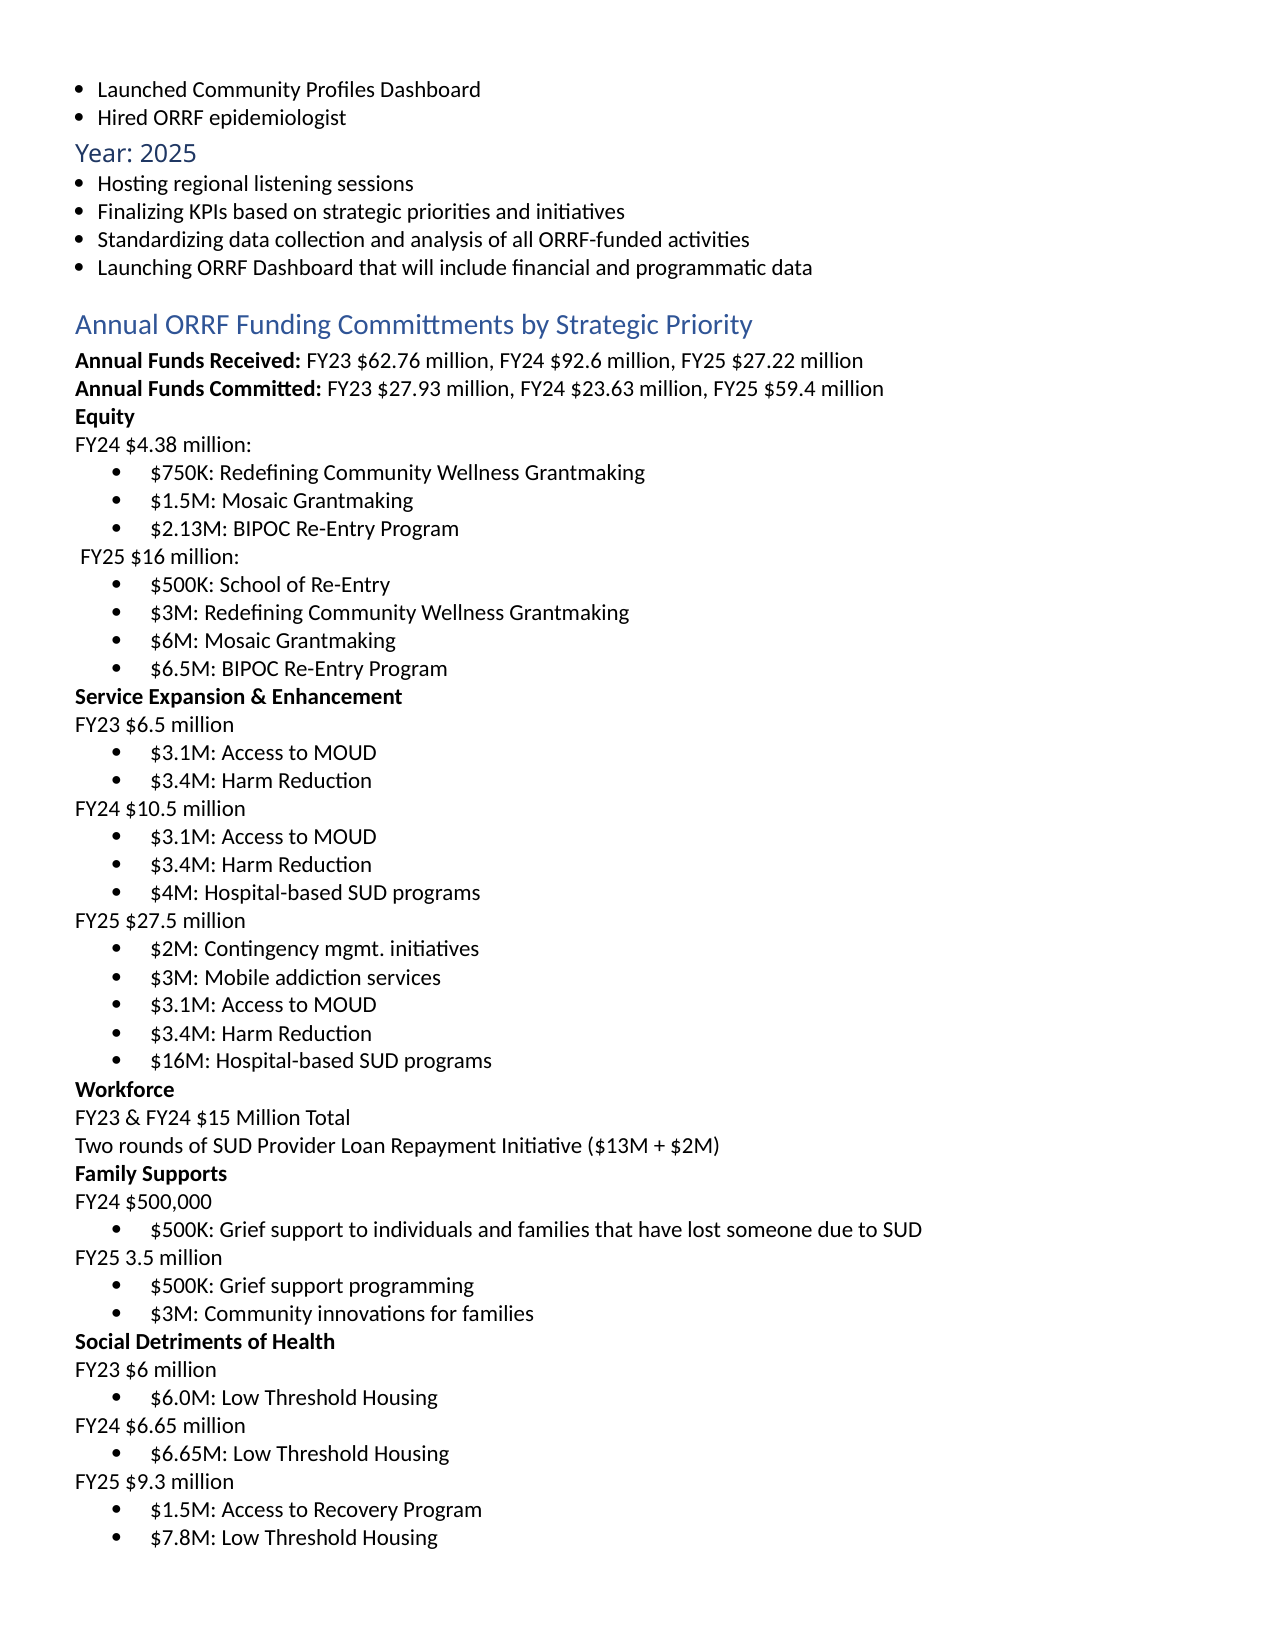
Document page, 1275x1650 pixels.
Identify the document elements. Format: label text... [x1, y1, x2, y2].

list $500K: Grief support to individuals and families that have lost someone due to SUD [112, 1215, 1200, 1243]
text FY24 $4.38 million: [75, 430, 1200, 458]
list $500K: School of Re-Entry [112, 570, 1200, 598]
text Family Supports [75, 1159, 1200, 1187]
text FY23 & FY24 $15 Million Total [75, 1103, 1200, 1131]
text FY23 $6.5 million [75, 710, 1200, 738]
text Service Expansion & Enhancement [75, 682, 1200, 710]
text Social Detriments of Health [75, 1327, 1200, 1355]
text FY25 $16 million: [75, 542, 1200, 570]
text Annual Funds Committed: FY23 $27.93 million, FY24 $23.63 million, FY25 $59.4 million [75, 374, 1200, 402]
list $6.65M: Low Threshold Housing [112, 1439, 1200, 1467]
text FY24 $10.5 million [75, 794, 1200, 822]
text Year: 2025 [75, 135, 1200, 169]
text FY25 $9.3 million [75, 1467, 1200, 1495]
list $3.4M: Harm Reduction [112, 1019, 1200, 1047]
text Annual Funds Received: FY23 $62.76 million, FY24 $92.6 million, FY25 $27.22 million [75, 346, 1200, 374]
list $4M: Hospital-based SUD programs [112, 878, 1200, 907]
list $3M: Redefining Community Wellness Grantmaking [112, 598, 1200, 626]
text Hosting regional listening sessions [75, 169, 1200, 197]
list $7.8M: Low Threshold Housing [112, 1523, 1200, 1551]
text Annual ORRF Funding Committments by Strategic Priority [75, 306, 1200, 342]
list $2M: Contingency mgmt. initiatives [112, 934, 1200, 963]
list $500K: Grief support programming [112, 1271, 1200, 1299]
text Launching ORRF Dashboard that will include financial and programmatic data [75, 253, 1200, 281]
text FY25 3.5 million [75, 1243, 1200, 1271]
text Equity [75, 402, 1200, 430]
list $750K: Redefining Community Wellness Grantmaking [112, 458, 1200, 486]
list $3.1M: Access to MOUD [112, 738, 1200, 766]
text Two rounds of SUD Provider Loan Repayment Initiative ($13M + $2M) [75, 1131, 1200, 1159]
text FY24 $6.65 million [75, 1411, 1200, 1439]
list $6.0M: Low Threshold Housing [112, 1383, 1200, 1411]
text Hired ORRF epidemiologist [75, 103, 1200, 131]
text Workforce [75, 1075, 1200, 1103]
list $3.1M: Access to MOUD [112, 991, 1200, 1019]
list $3M: Community innovations for families [112, 1299, 1200, 1327]
text FY23 $6 million [75, 1355, 1200, 1383]
list $16M: Hospital-based SUD programs [112, 1047, 1200, 1075]
list $3.4M: Harm Reduction [112, 766, 1200, 794]
list $3.1M: Access to MOUD [112, 822, 1200, 851]
text Finalizing KPIs based on strategic priorities and initiatives [75, 197, 1200, 225]
text FY25 $27.5 million [75, 907, 1200, 934]
list $6M: Mosaic Grantmaking [112, 626, 1200, 654]
text Standardizing data collection and analysis of all ORRF-funded activities [75, 225, 1200, 253]
list $1.5M: Access to Recovery Program [112, 1495, 1200, 1523]
list $3.4M: Harm Reduction [112, 851, 1200, 878]
text Launched Community Profiles Dashboard [75, 75, 1200, 103]
list $3M: Mobile addiction services [112, 963, 1200, 991]
list $1.5M: Mosaic Grantmaking [112, 486, 1200, 514]
list $6.5M: BIPOC Re-Entry Program [112, 654, 1200, 682]
text FY24 $500,000 [75, 1187, 1200, 1215]
list $2.13M: BIPOC Re-Entry Program [112, 514, 1200, 542]
